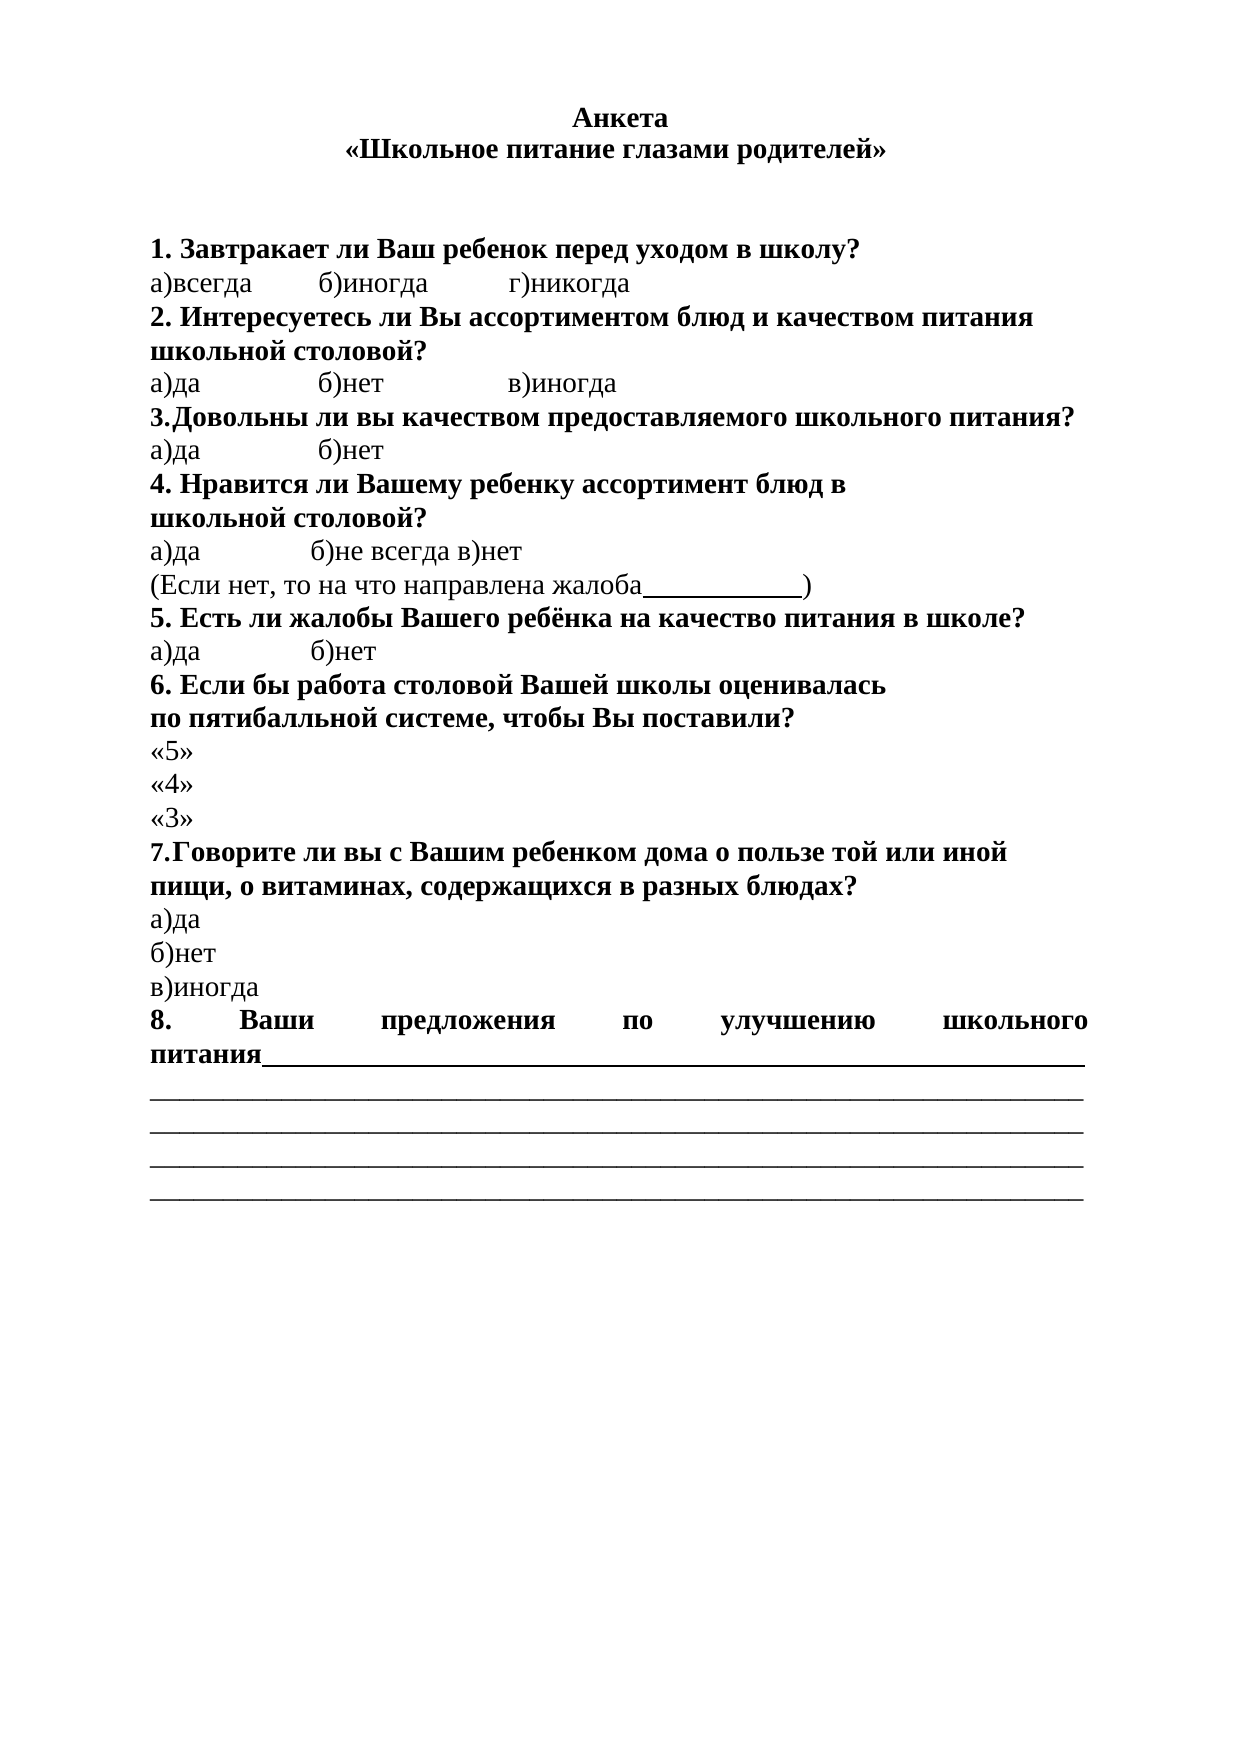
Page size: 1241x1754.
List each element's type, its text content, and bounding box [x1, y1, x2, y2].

list Нравится ли Вашему ребенку ассортимент блюд в школьной столовой? [150, 466, 989, 533]
text а)всегда б)иногда г)никогда [150, 266, 1230, 299]
list Если бы работа столовой Вашей школы оценивалась по пятибалльной системе, чтобы Вы поставили? [150, 667, 924, 734]
text а)да б)нет [150, 433, 1230, 466]
list Довольны ли вы качеством предоставляемого школьного питания? [150, 400, 1230, 433]
text «Школьное питание глазами родителей» [344, 131, 1230, 165]
text (Если нет, то на что направлена жалоба ) [150, 567, 997, 600]
text «3» [150, 800, 1230, 834]
list Есть ли жалобы Вашего ребёнка на качество питания в школе? [150, 600, 1230, 634]
text а)да б)не всегда в)нет [150, 533, 997, 567]
text а)да [150, 902, 224, 935]
text а)да б)нет [150, 634, 1230, 667]
text в)иногда [150, 969, 1230, 1002]
text «5» [150, 734, 1230, 767]
list Ваши предложения по улучшению школьного питания [150, 1002, 1090, 1069]
text б)нет [150, 935, 224, 969]
text а)да б)нет в)иногда [150, 366, 1230, 399]
list Говорите ли вы с Вашим ребенком дома о пользе той или иной пищи, о витаминах, содержащихся в разных блюдах? [150, 834, 1089, 902]
list Завтракает ли Ваш ребенок перед уходом в школу? [150, 232, 1230, 266]
list Интересуетесь ли Вы ассортиментом блюд и качеством питания школьной столовой? [150, 299, 1040, 366]
list ________________________________________________________________________________________________________________________________________________________________________________________________________________________________________________________________ [150, 1070, 1090, 1204]
text «4» [150, 767, 1230, 800]
